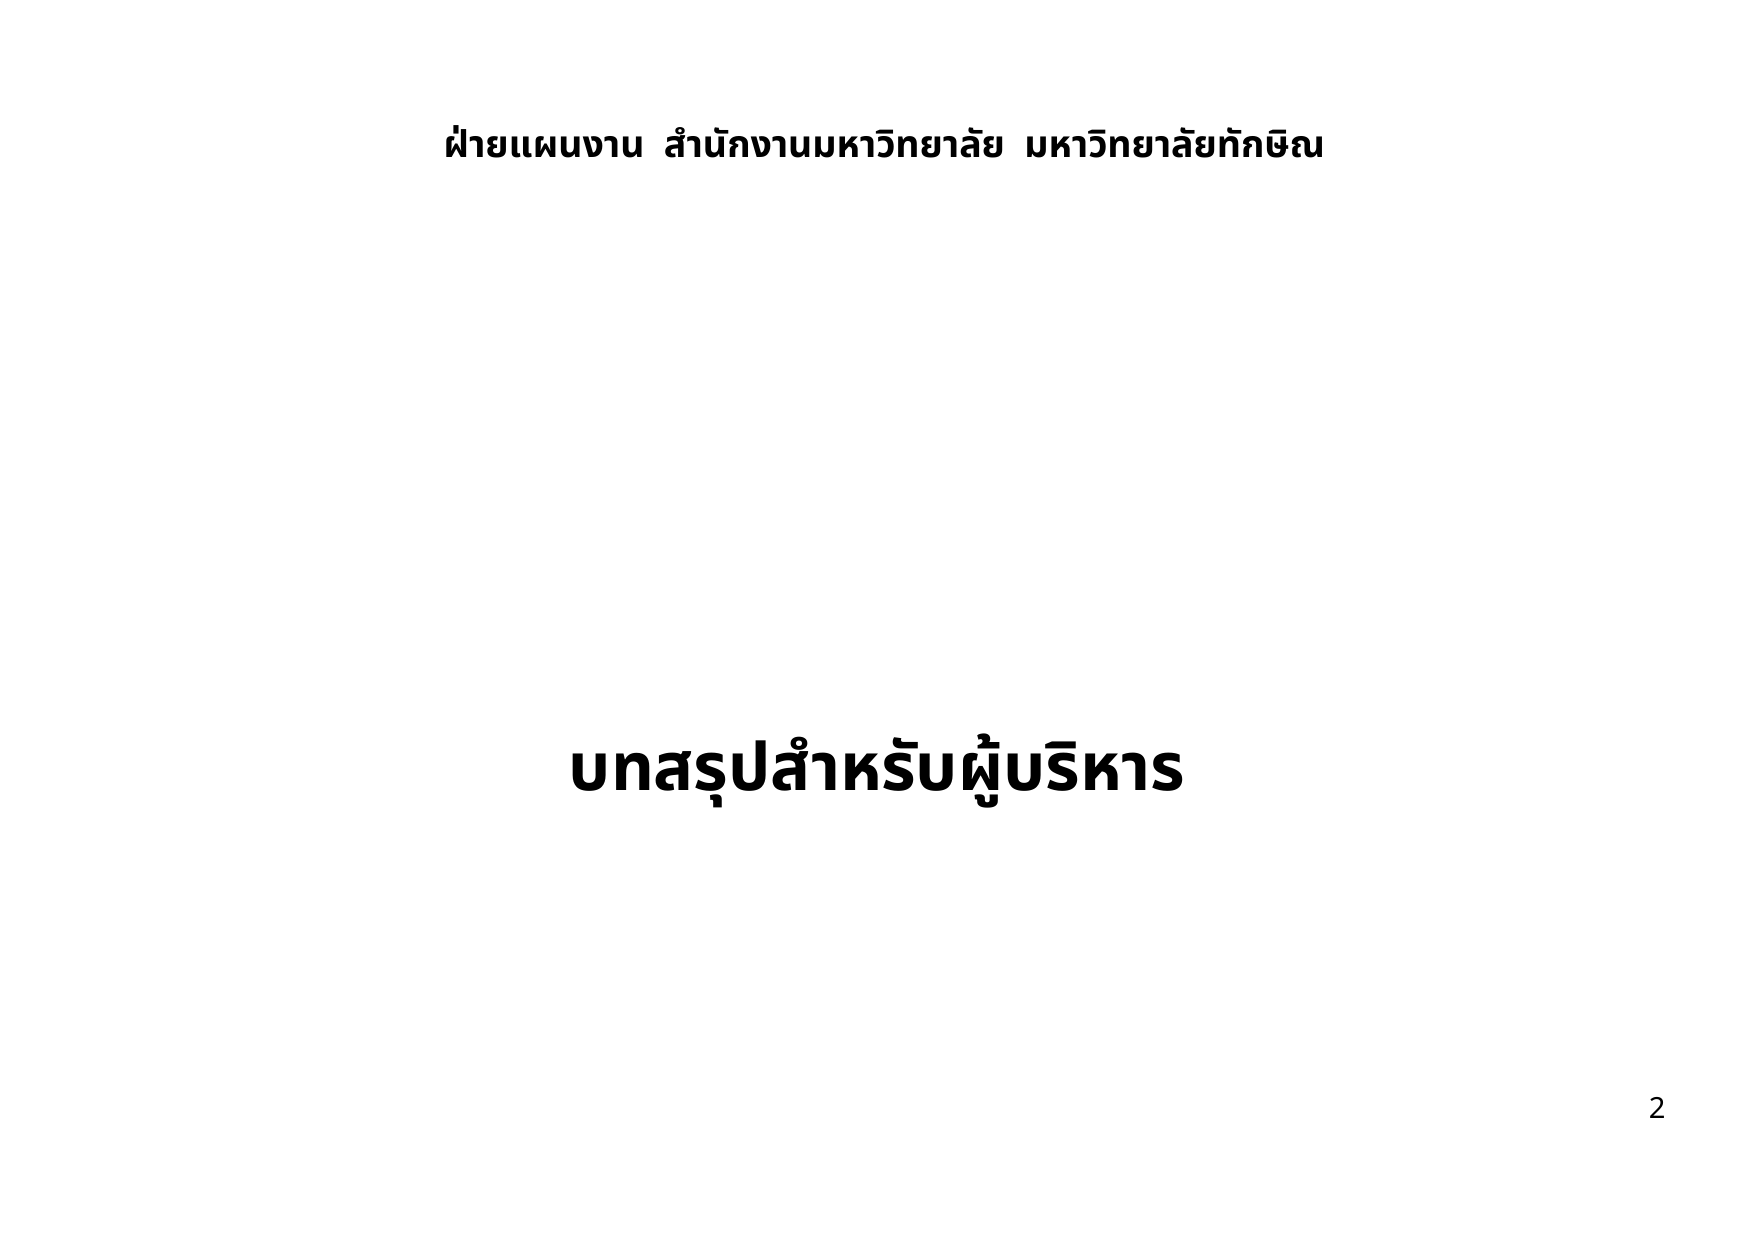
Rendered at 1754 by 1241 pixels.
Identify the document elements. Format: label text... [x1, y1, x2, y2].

text ฝ่ายแผนงาน สำนักงานมหาวิทยาลัย มหาวิทยาลัยทักษิณ [103, 118, 1665, 175]
text บทสรุปสำหรับผู้บริหาร [89, 720, 1665, 821]
